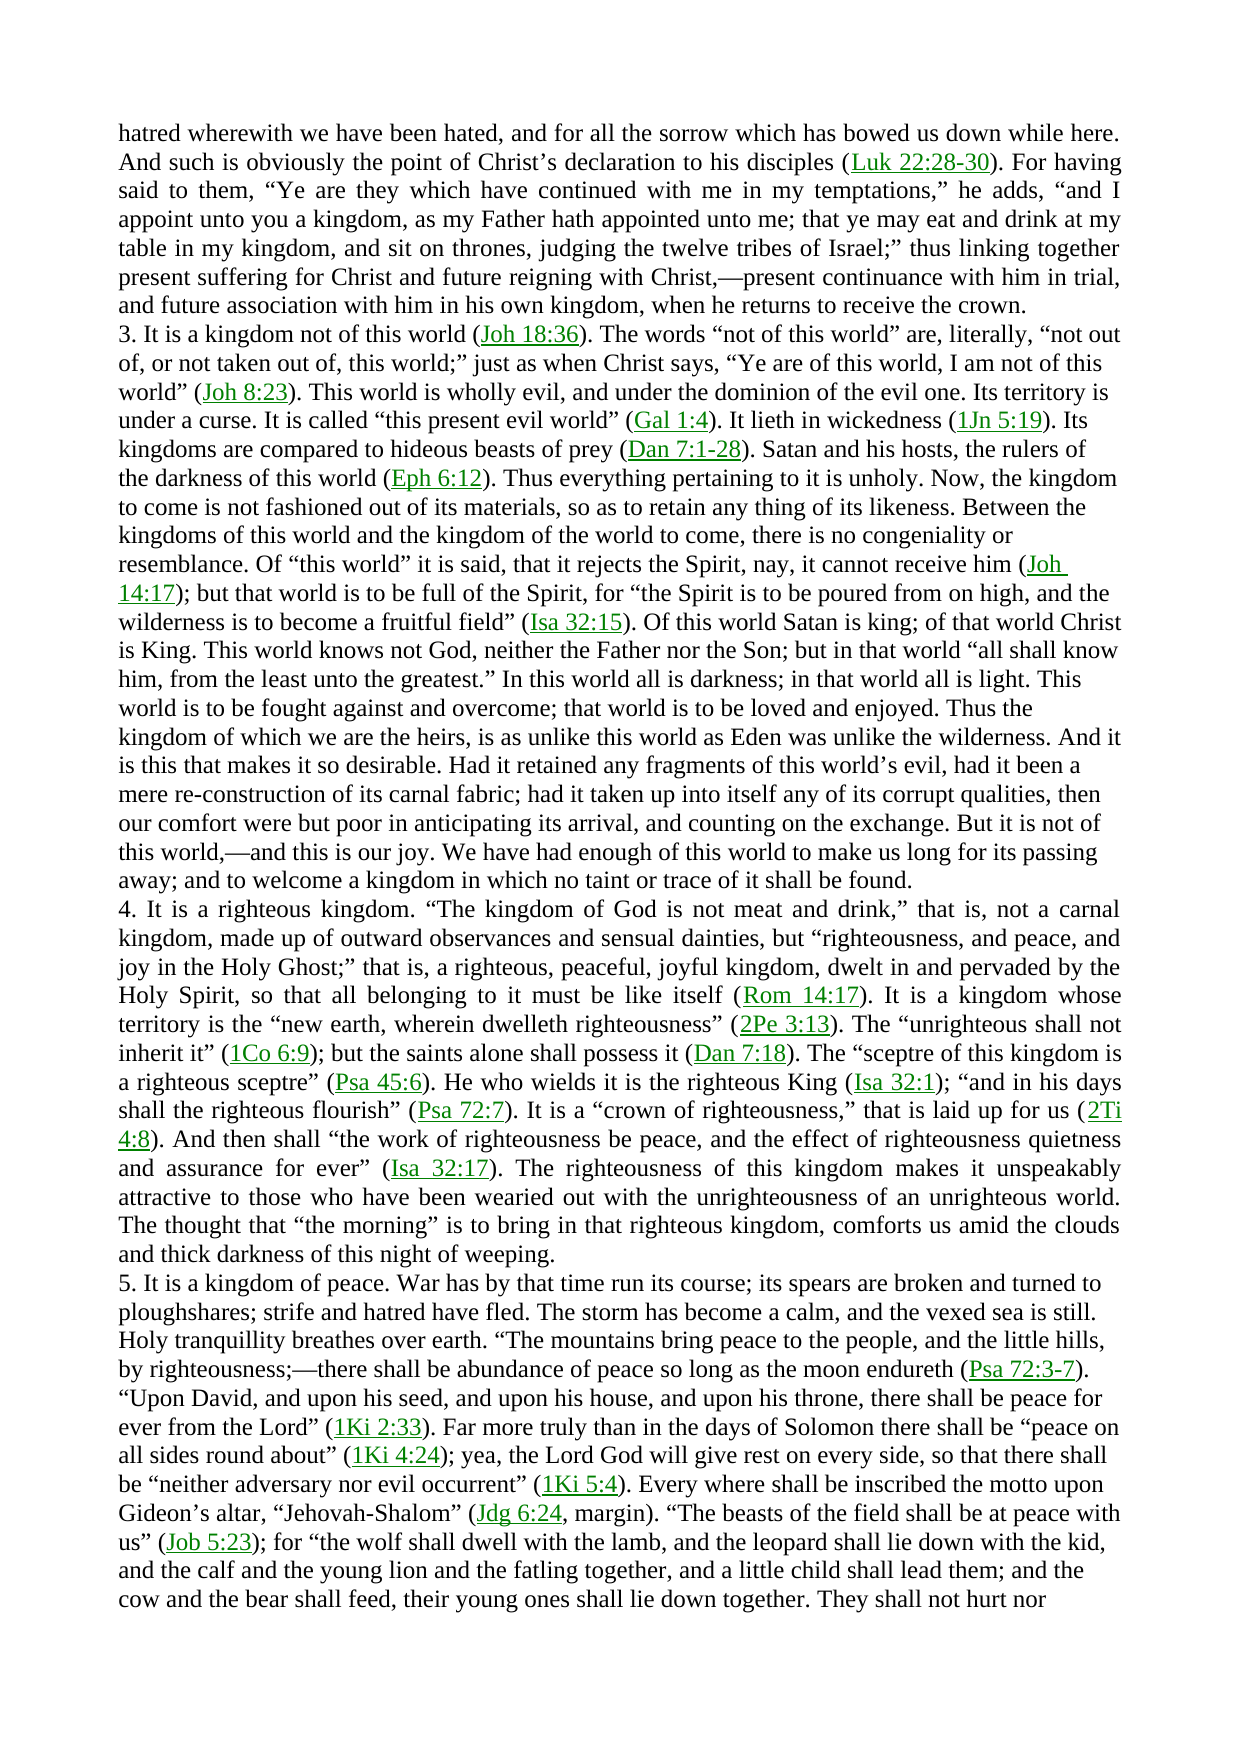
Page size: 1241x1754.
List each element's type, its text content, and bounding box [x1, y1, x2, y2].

text 4. It is a righteous kingdom. “The kingdom of God is not meat and drink,” that is, not a carnal kingdom, made up of outward observances and sensual dainties, but “righteousness, and peace, and joy in the Holy Ghost;” that is, a righteous, peaceful, joyful kingdom, dwelt in and pervaded by the Holy Spirit, so that all belonging to it must be like itself (Rom 14:17). It is a kingdom whose territory is the “new earth, wherein dwelleth righteousness” (2Pe 3:13). The “unrighteous shall not inherit it” (1Co 6:9); but the saints alone shall possess it (Dan 7:18). The “sceptre of this kingdom is a righteous sceptre” (Psa 45:6). He who wields it is the righteous King (Isa 32:1); “and in his days shall the righteous flourish” (Psa 72:7). It is a “crown of righteousness,” that is laid up for us (2Ti 4:8). And then shall “the work of righteousness be peace, and the effect of righteousness quietness and assurance for ever” (Isa 32:17). The righteousness of this kingdom makes it unspeakably attractive to those who have been wearied out with the unrighteousness of an unrighteous world. The thought that “the morning” is to bring in that righteous kingdom, comforts us amid the clouds and thick darkness of this night of weeping. [118, 894, 1122, 1268]
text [118, 118, 1122, 319]
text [118, 1268, 1122, 1613]
text 3. It is a kingdom not of this world (Joh 18:36). The words “not of this world” are, literally, “not out of, or not taken out of, this world;” just as when Christ says, “Ye are of this world, I am not of this world” (Joh 8:23). This world is wholly evil, and under the dominion of the evil one. Its territory is under a curse. It is called “this present evil world” (Gal 1:4). It lieth in wickedness (1Jn 5:19). Its kingdoms are compared to hideous beasts of prey (Dan 7:1-28). Satan and his hosts, the rulers of the darkness of this world (Eph 6:12). Thus everything pertaining to it is unholy. Now, the kingdom to come is not fashioned out of its materials, so as to retain any thing of its likeness. Between the kingdoms of this world and the kingdom of the world to come, there is no congeniality or resemblance. Of “this world” it is said, that it rejects the Spirit, nay, it cannot receive him (Joh 14:17); but that world is to be full of the Spirit, for “the Spirit is to be poured from on high, and the wilderness is to become a fruitful field” (Isa 32:15). Of this world Satan is king; of that world Christ is King. This world knows not God, neither the Father nor the Son; but in that world “all shall know him, from the least unto the greatest.” In this world all is darkness; in that world all is light. This world is to be fought against and overcome; that world is to be loved and enjoyed. Thus the kingdom of which we are the heirs, is as unlike this world as Eden was unlike the wilderness. And it is this that makes it so desirable. Had it retained any fragments of this world’s evil, had it been a mere re-construction of its carnal fabric; had it taken up into itself any of its corrupt qualities, then our comfort were but poor in anticipating its arrival, and counting on the exchange. But it is not of this world,—and this is our joy. We have had enough of this world to make us long for its passing away; and to welcome a kingdom in which no taint or trace of it shall be found. [118, 319, 1122, 894]
